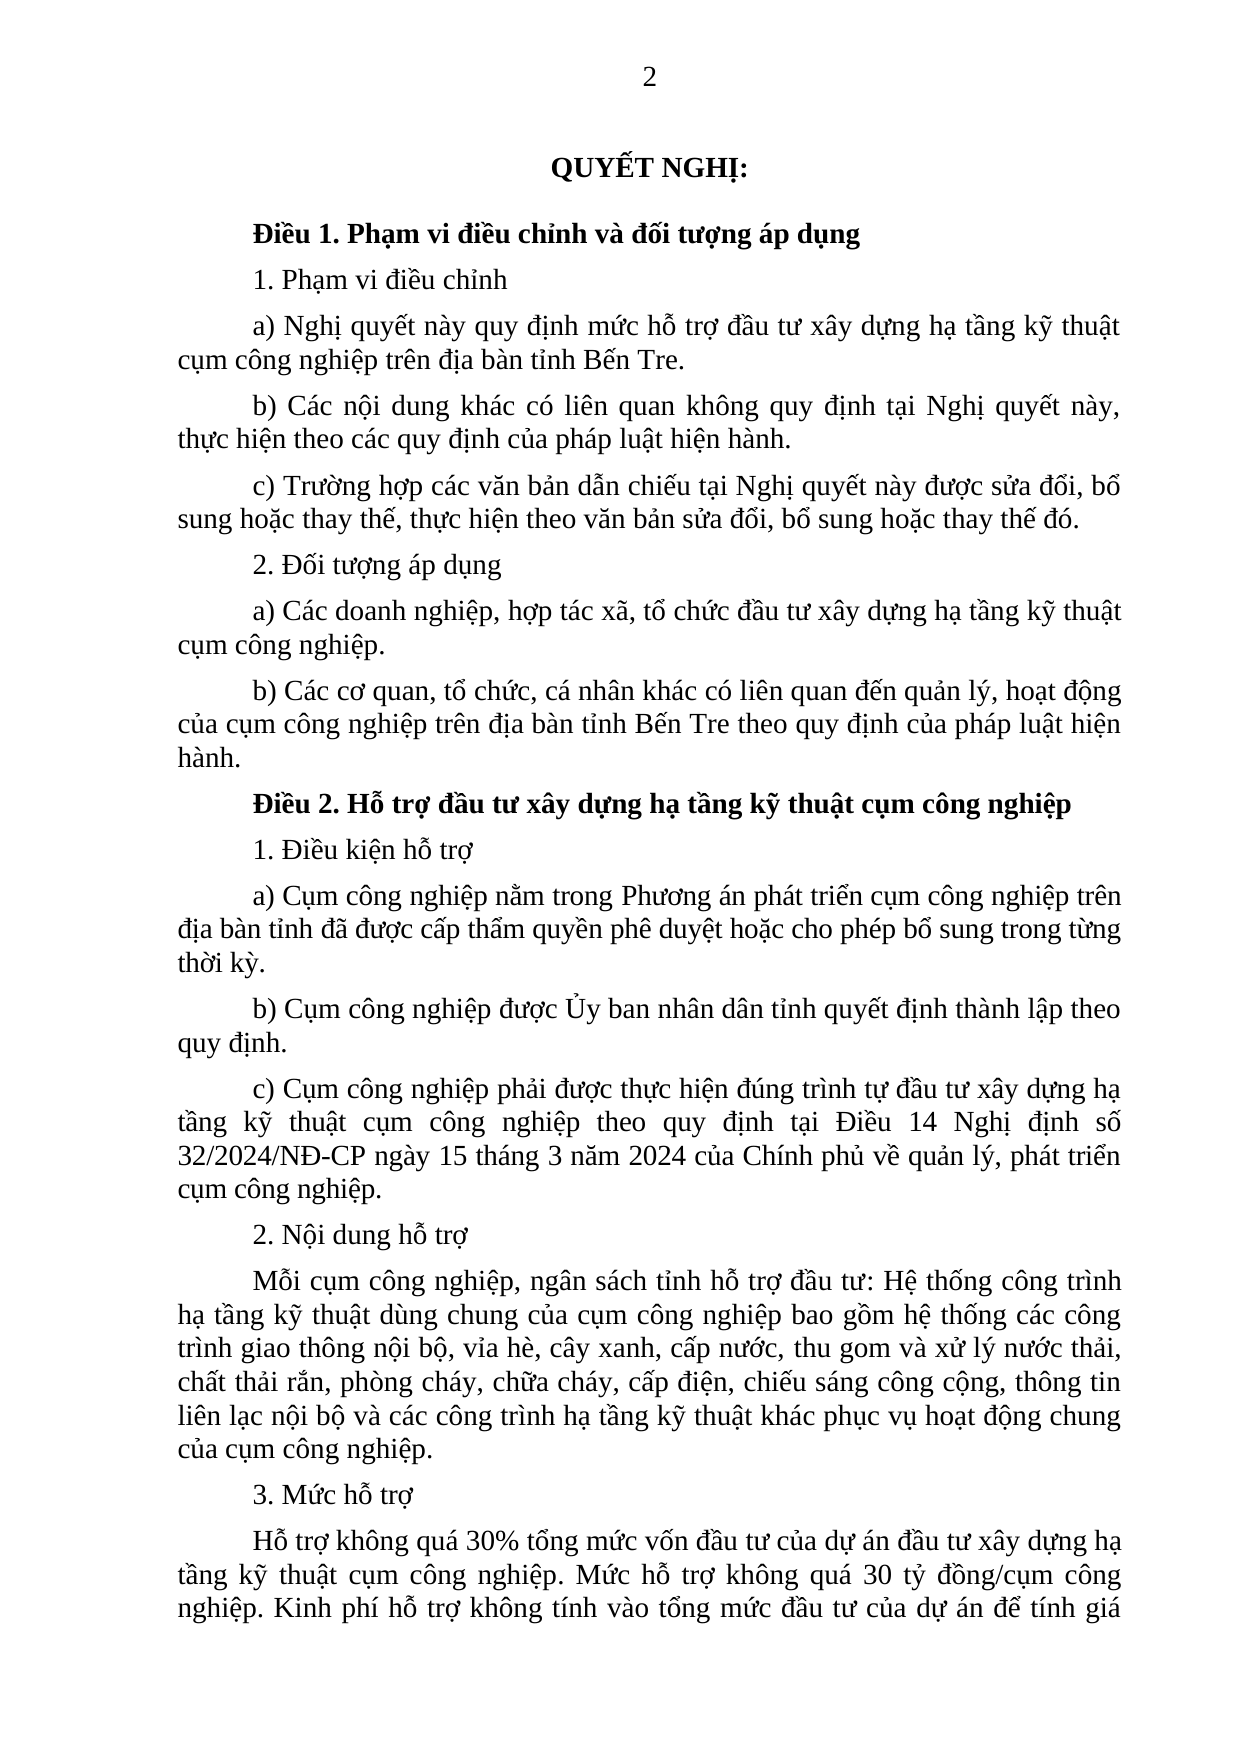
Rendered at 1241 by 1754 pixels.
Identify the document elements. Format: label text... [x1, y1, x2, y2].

text 2. Nội dung hỗ trợ [177, 1217, 1122, 1251]
text b) Cụm công nghiệp được Ủy ban nhân dân tỉnh quyết định thành lập theo quy định. [177, 991, 1122, 1058]
text 3. Mức hỗ trợ [177, 1477, 1122, 1511]
text b) Các cơ quan, tổ chức, cá nhân khác có liên quan đến quản lý, hoạt động của cụm công nghiệp trên địa bàn tỉnh Bến Tre theo quy định của pháp luật hiện hành. [177, 673, 1122, 773]
subtitle QUYẾT NGHỊ: [177, 151, 1122, 184]
text a) Nghị quyết này quy định mức hỗ trợ đầu tư xây dựng hạ tầng kỹ thuật cụm công nghiệp trên địa bàn tỉnh Bến Tre. [177, 308, 1122, 376]
text c) Trường hợp các văn bản dẫn chiếu tại Nghị quyết này được sửa đổi, bổ sung hoặc thay thế, thực hiện theo văn bản sửa đổi, bổ sung hoặc thay thế đó. [177, 468, 1122, 535]
text 2. Đối tượng áp dụng [177, 547, 1122, 581]
text b) Các nội dung khác có liên quan không quy định tại Nghị quyết này, thực hiện theo các quy định của pháp luật hiện hành. [177, 388, 1122, 455]
text 1. Phạm vi điều chỉnh [177, 262, 1122, 296]
text Mỗi cụm công nghiệp, ngân sách tỉnh hỗ trợ đầu tư: Hệ thống công trình hạ tầng kỹ thuật dùng chung của cụm công nghiệp bao gồm hệ thống các công trình giao thông nội bộ, vỉa hè, cây xanh, cấp nước, thu gom và xử lý nước thải, chất thải rắn, phòng cháy, chữa cháy, cấp điện, chiếu sáng công cộng, thông tin liên lạc nội bộ và các công trình hạ tầng kỹ thuật khác phục vụ hoạt động chung của cụm công nghiệp. [177, 1263, 1122, 1465]
text a) Cụm công nghiệp nằm trong Phương án phát triển cụm công nghiệp trên địa bàn tỉnh đã được cấp thẩm quyền phê duyệt hoặc cho phép bổ sung trong từng thời kỳ. [177, 878, 1122, 979]
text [177, 1523, 1122, 1624]
text Điều 1. Phạm vi điều chỉnh và đối tượng áp dụng [177, 216, 1122, 250]
text Điều 2. Hỗ trợ đầu tư xây dựng hạ tầng kỹ thuật cụm công nghiệp [177, 786, 1122, 819]
text c) Cụm công nghiệp phải được thực hiện đúng trình tự đầu tư xây dựng hạ tầng kỹ thuật cụm công nghiệp theo quy định tại Điều 14 Nghị định số 32/2024/NĐ-CP ngày 15 tháng 3 năm 2024 của Chính phủ về quản lý, phát triển cụm công nghiệp. [177, 1071, 1122, 1205]
text 1. Điều kiện hỗ trợ [177, 832, 1122, 866]
text a) Các doanh nghiệp, hợp tác xã, tổ chức đầu tư xây dựng hạ tầng kỹ thuật cụm công nghiệp. [177, 593, 1122, 660]
